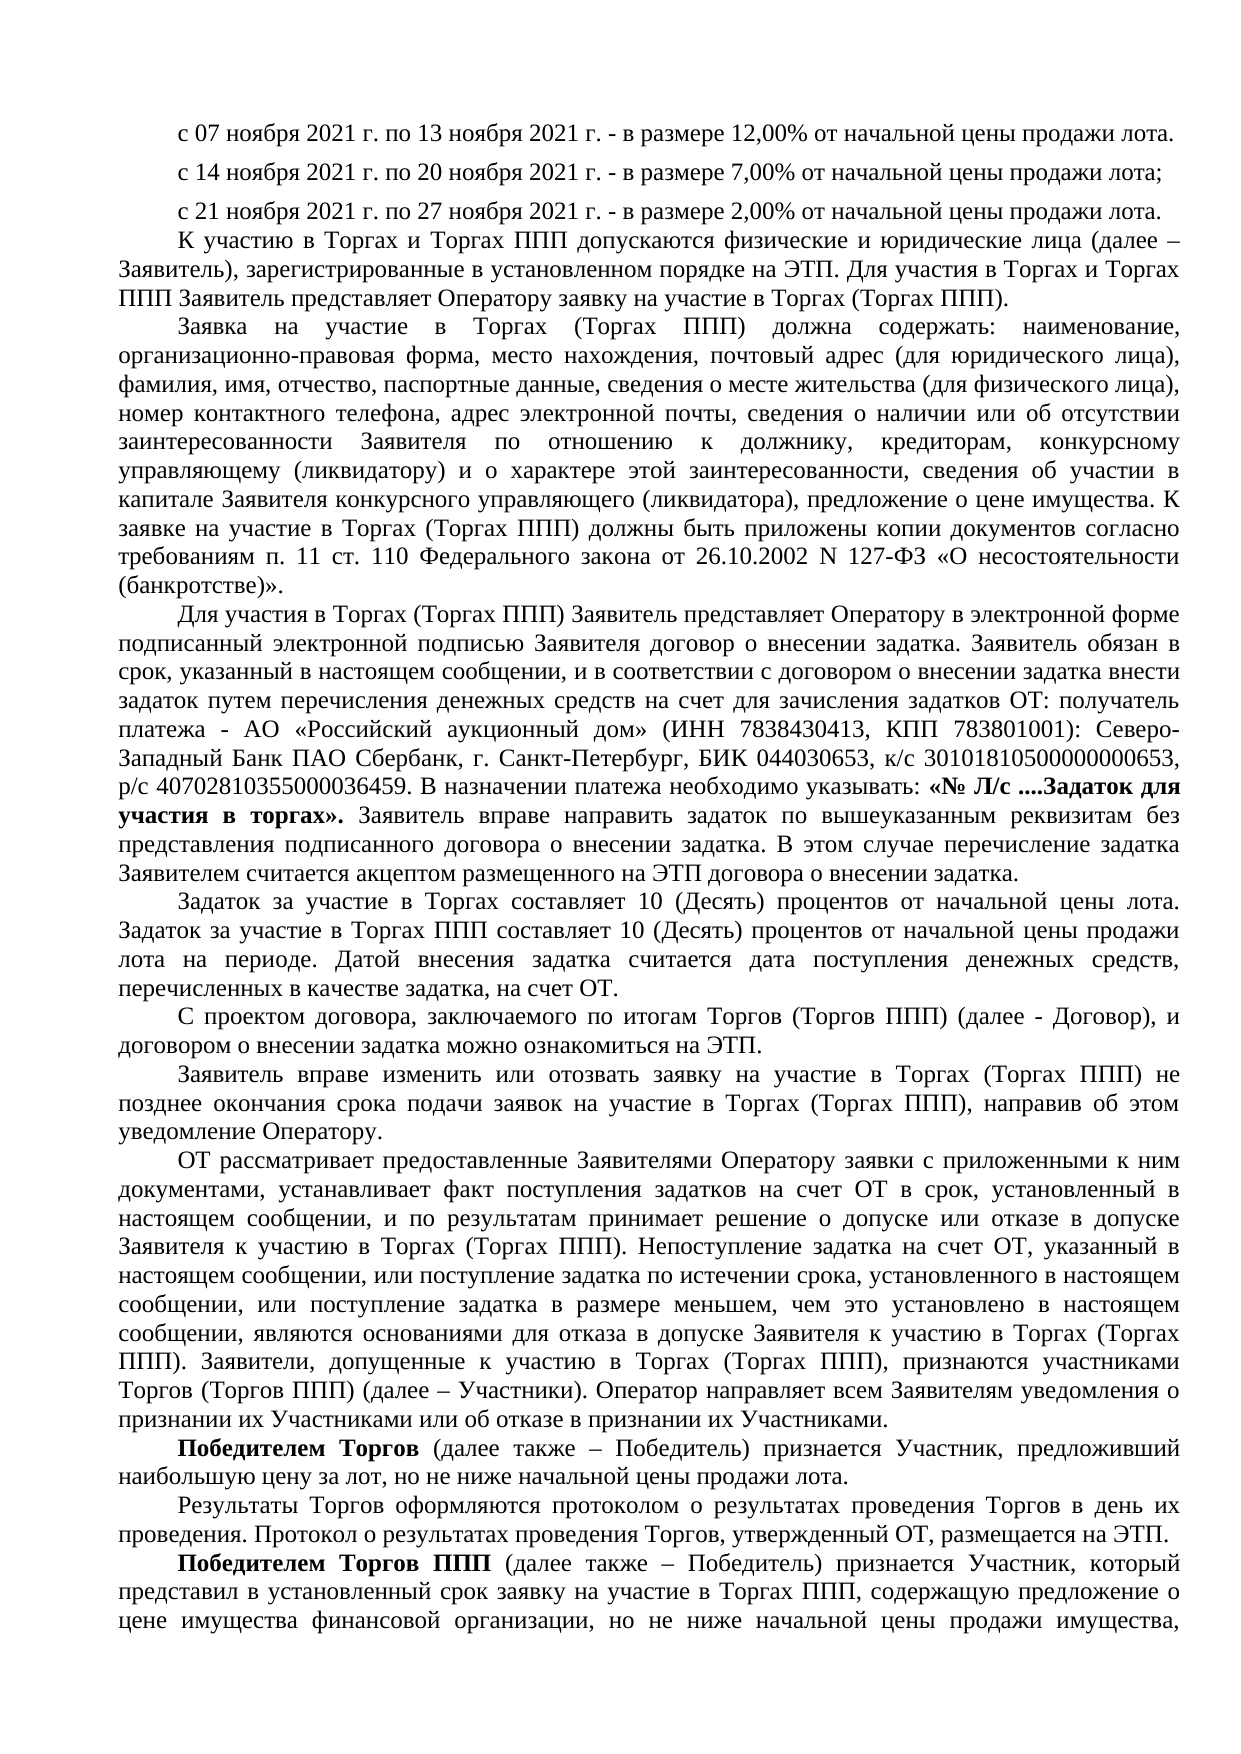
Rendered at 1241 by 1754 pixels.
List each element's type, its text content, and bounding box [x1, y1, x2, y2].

text с 21 ноября 2021 г. по 27 ноября 2021 г. - в размере 2,00% от начальной цены продажи лота. [118, 196, 1181, 225]
text с 07 ноября 2021 г. по 13 ноября 2021 г. - в размере 12,00% от начальной цены продажи лота. [118, 118, 1181, 147]
text С проектом договора, заключаемого по итогам Торгов (Торгов ППП) (далее - Договор), и договором о внесении задатка можно ознакомиться на ЭТП. [118, 1001, 1181, 1059]
text Заявка на участие в Торгах (Торгах ППП) должна содержать: наименование, организационно-правовая форма, место нахождения, почтовый адрес (для юридического лица), фамилия, имя, отчество, паспортные данные, сведения о месте жительства (для физического лица), номер контактного телефона, адрес электронной почты, сведения о наличии или об отсутствии заинтересованности Заявителя по отношению к должнику, кредиторам, конкурсному управляющему (ликвидатору) и о характере этой заинтересованности, сведения об участии в капитале Заявителя конкурсного управляющего (ликвидатора), предложение о цене имущества. К заявке на участие в Торгах (Торгах ППП) должны быть приложены копии документов согласно требованиям п. 11 ст. 110 Федерального закона от 26.10.2002 N 127-ФЗ «О несостоятельности (банкротстве)». [118, 311, 1181, 599]
text Результаты Торгов оформляются протоколом о результатах проведения Торгов в день их проведения. Протокол о результатах проведения Торгов, утвержденный ОТ, размещается на ЭТП. [118, 1490, 1181, 1548]
text Для участия в Торгах (Торгах ППП) Заявитель представляет Оператору в электронной форме подписанный электронной подписью Заявителя договор о внесении задатка. Заявитель обязан в срок, указанный в настоящем сообщении, и в соответствии с договором о внесении задатка внести задаток путем перечисления денежных средств на счет для зачисления задатков ОТ: получатель платежа - АО «Российский аукционный дом» (ИНН 7838430413, КПП 783801001): Северо-Западный Банк ПАО Сбербанк, г. Санкт-Петербург, БИК 044030653, к/с 30101810500000000653, р/с 40702810355000036459. В назначении платежа необходимо указывать: «№ Л/с ....Задаток для участия в торгах». Заявитель вправе направить задаток по вышеуказанным реквизитам без представления подписанного договора о внесении задатка. В этом случае перечисление задатка Заявителем считается акцептом размещенного на ЭТП договора о внесении задатка. [118, 599, 1181, 886]
text Заявитель вправе изменить или отозвать заявку на участие в Торгах (Торгах ППП) не позднее окончания срока подачи заявок на участие в Торгах (Торгах ППП), направив об этом уведомление Оператору. [118, 1059, 1181, 1145]
text Задаток за участие в Торгах составляет 10 (Десять) процентов от начальной цены лота. Задаток за участие в Торгах ППП составляет 10 (Десять) процентов от начальной цены продажи лота на периоде. Датой внесения задатка считается дата поступления денежных средств, перечисленных в качестве задатка, на счет ОТ. [118, 886, 1181, 1001]
text Победителем Торгов (далее также – Победитель) признается Участник, предложивший наибольшую цену за лот, но не ниже начальной цены продажи лота. [118, 1433, 1181, 1490]
text К участию в Торгах и Торгах ППП допускаются физические и юридические лица (далее – Заявитель), зарегистрированные в установленном порядке на ЭТП. Для участия в Торгах и Торгах ППП Заявитель представляет Оператору заявку на участие в Торгах (Торгах ППП). [118, 225, 1181, 311]
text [118, 1548, 1181, 1634]
text с 14 ноября 2021 г. по 20 ноября 2021 г. - в размере 7,00% от начальной цены продажи лота; [118, 157, 1181, 186]
text ОТ рассматривает предоставленные Заявителями Оператору заявки с приложенными к ним документами, устанавливает факт поступления задатков на счет ОТ в срок, установленный в настоящем сообщении, и по результатам принимает решение о допуске или отказе в допуске Заявителя к участию в Торгах (Торгах ППП). Непоступление задатка на счет ОТ, указанный в настоящем сообщении, или поступление задатка по истечении срока, установленного в настоящем сообщении, или поступление задатка в размере меньшем, чем это установлено в настоящем сообщении, являются основаниями для отказа в допуске Заявителя к участию в Торгах (Торгах ППП). Заявители, допущенные к участию в Торгах (Торгах ППП), признаются участниками Торгов (Торгов ППП) (далее – Участники). Оператор направляет всем Заявителям уведомления о признании их Участниками или об отказе в признании их Участниками. [118, 1145, 1181, 1433]
